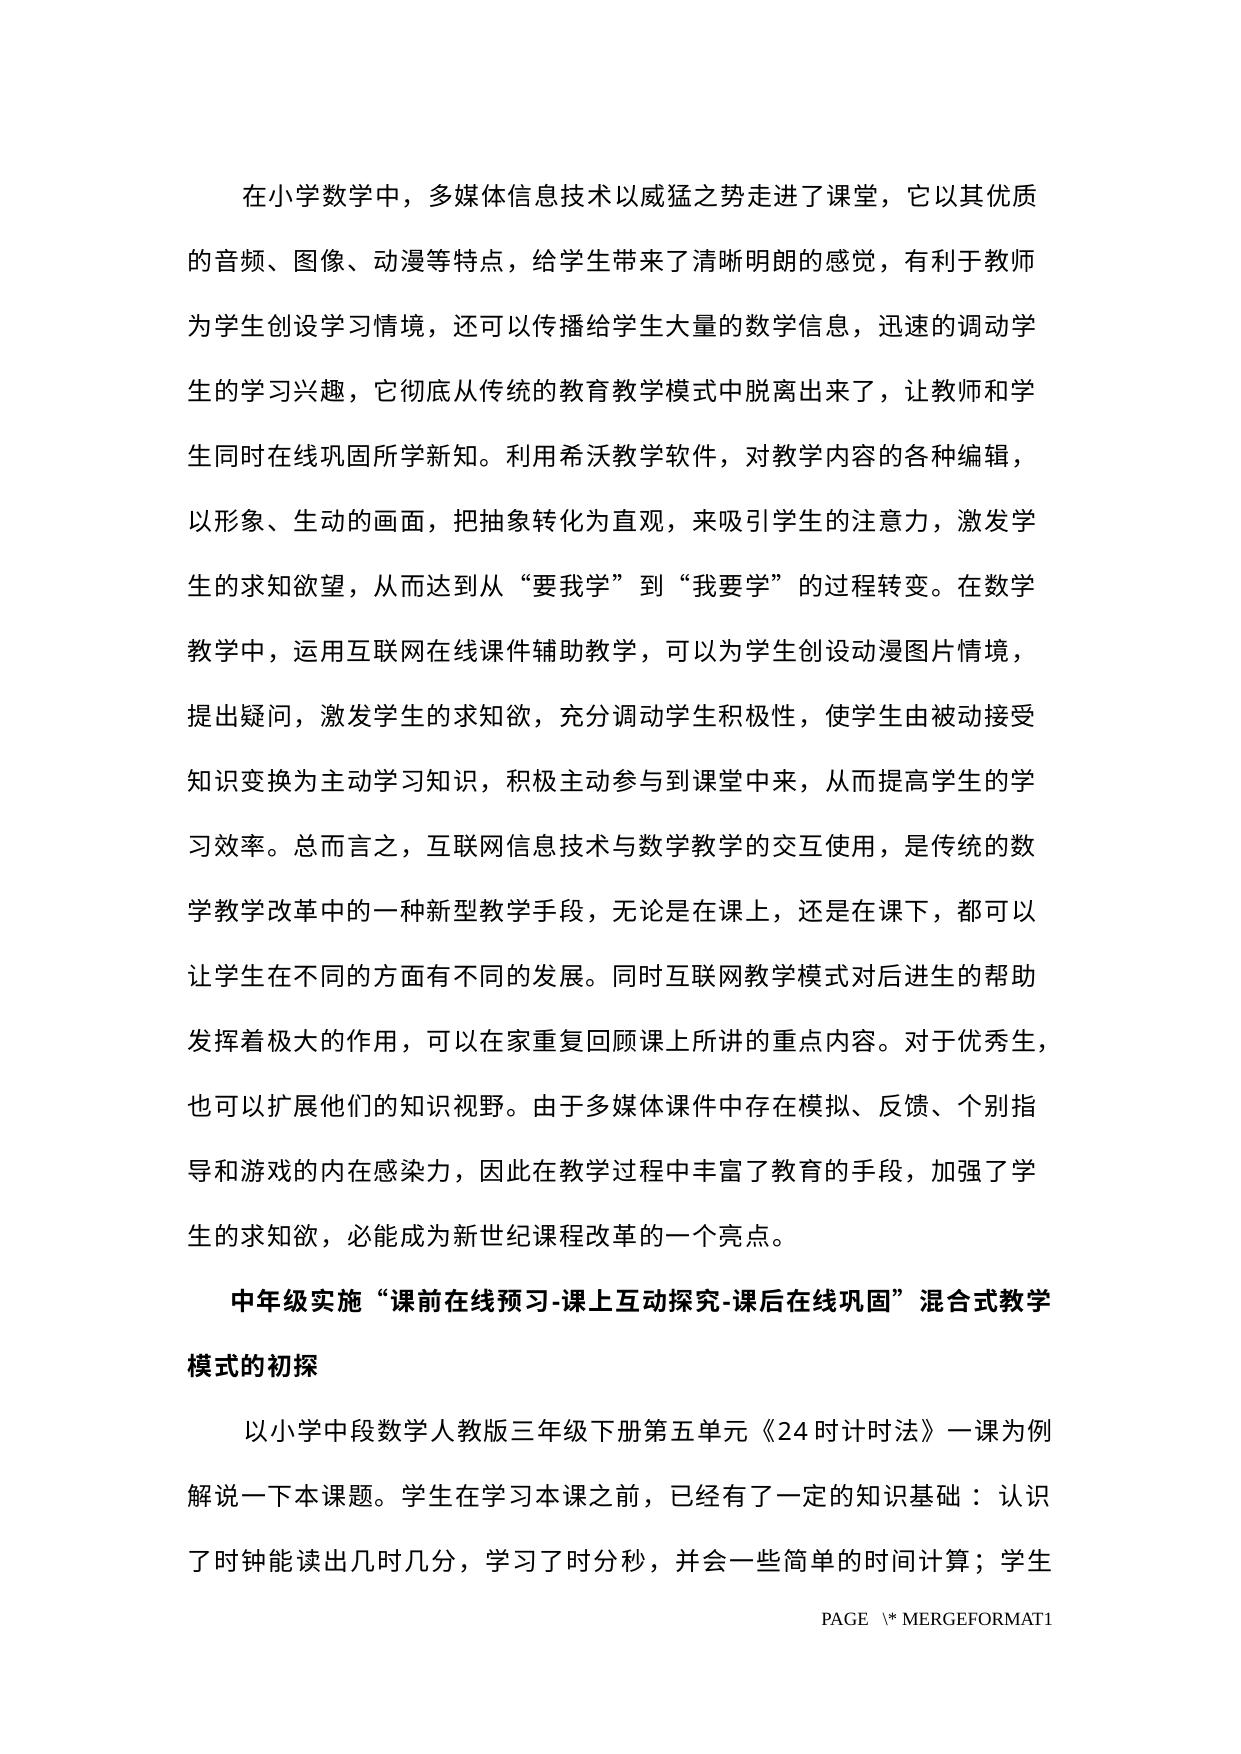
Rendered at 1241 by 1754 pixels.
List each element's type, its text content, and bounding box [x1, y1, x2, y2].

text 中年级实施“课前在线预习-课上互动探究-课后在线巩固”混合式教学模式的初探 [187, 1267, 1053, 1397]
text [187, 1397, 1053, 1592]
text 在小学数学中，多媒体信息技术以威猛之势走进了课堂，它以其优质的音频、图像、动漫等特点，给学生带来了清晰明朗的感觉，有利于教师为学生创设学习情境，还可以传播给学生大量的数学信息，迅速的调动学生的学习兴趣，它彻底从传统的教育教学模式中脱离出来了，让教师和学生同时在线巩固所学新知。利用希沃教学软件，对教学内容的各种编辑，以形象、生动的画面，把抽象转化为直观，来吸引学生的注意力，激发学生的求知欲望，从而达到从“要我学”到“我要学”的过程转变。在数学教学中，运用互联网在线课件辅助教学，可以为学生创设动漫图片情境，提出疑问，激发学生的求知欲，充分调动学生积极性，使学生由被动接受知识变换为主动学习知识，积极主动参与到课堂中来，从而提高学生的学习效率。总而言之，互联网信息技术与数学教学的交互使用，是传统的数学教学改革中的一种新型教学手段，无论是在课上，还是在课下，都可以让学生在不同的方面有不同的发展。同时互联网教学模式对后进生的帮助发挥着极大的作用，可以在家重复回顾课上所讲的重点内容。对于优秀生，也可以扩展他们的知识视野。由于多媒体课件中存在模拟、反馈、个别指导和游戏的内在感染力，因此在教学过程中丰富了教育的手段，加强了学生的求知欲，必能成为新世纪课程改革的一个亮点。 [187, 162, 1053, 1267]
